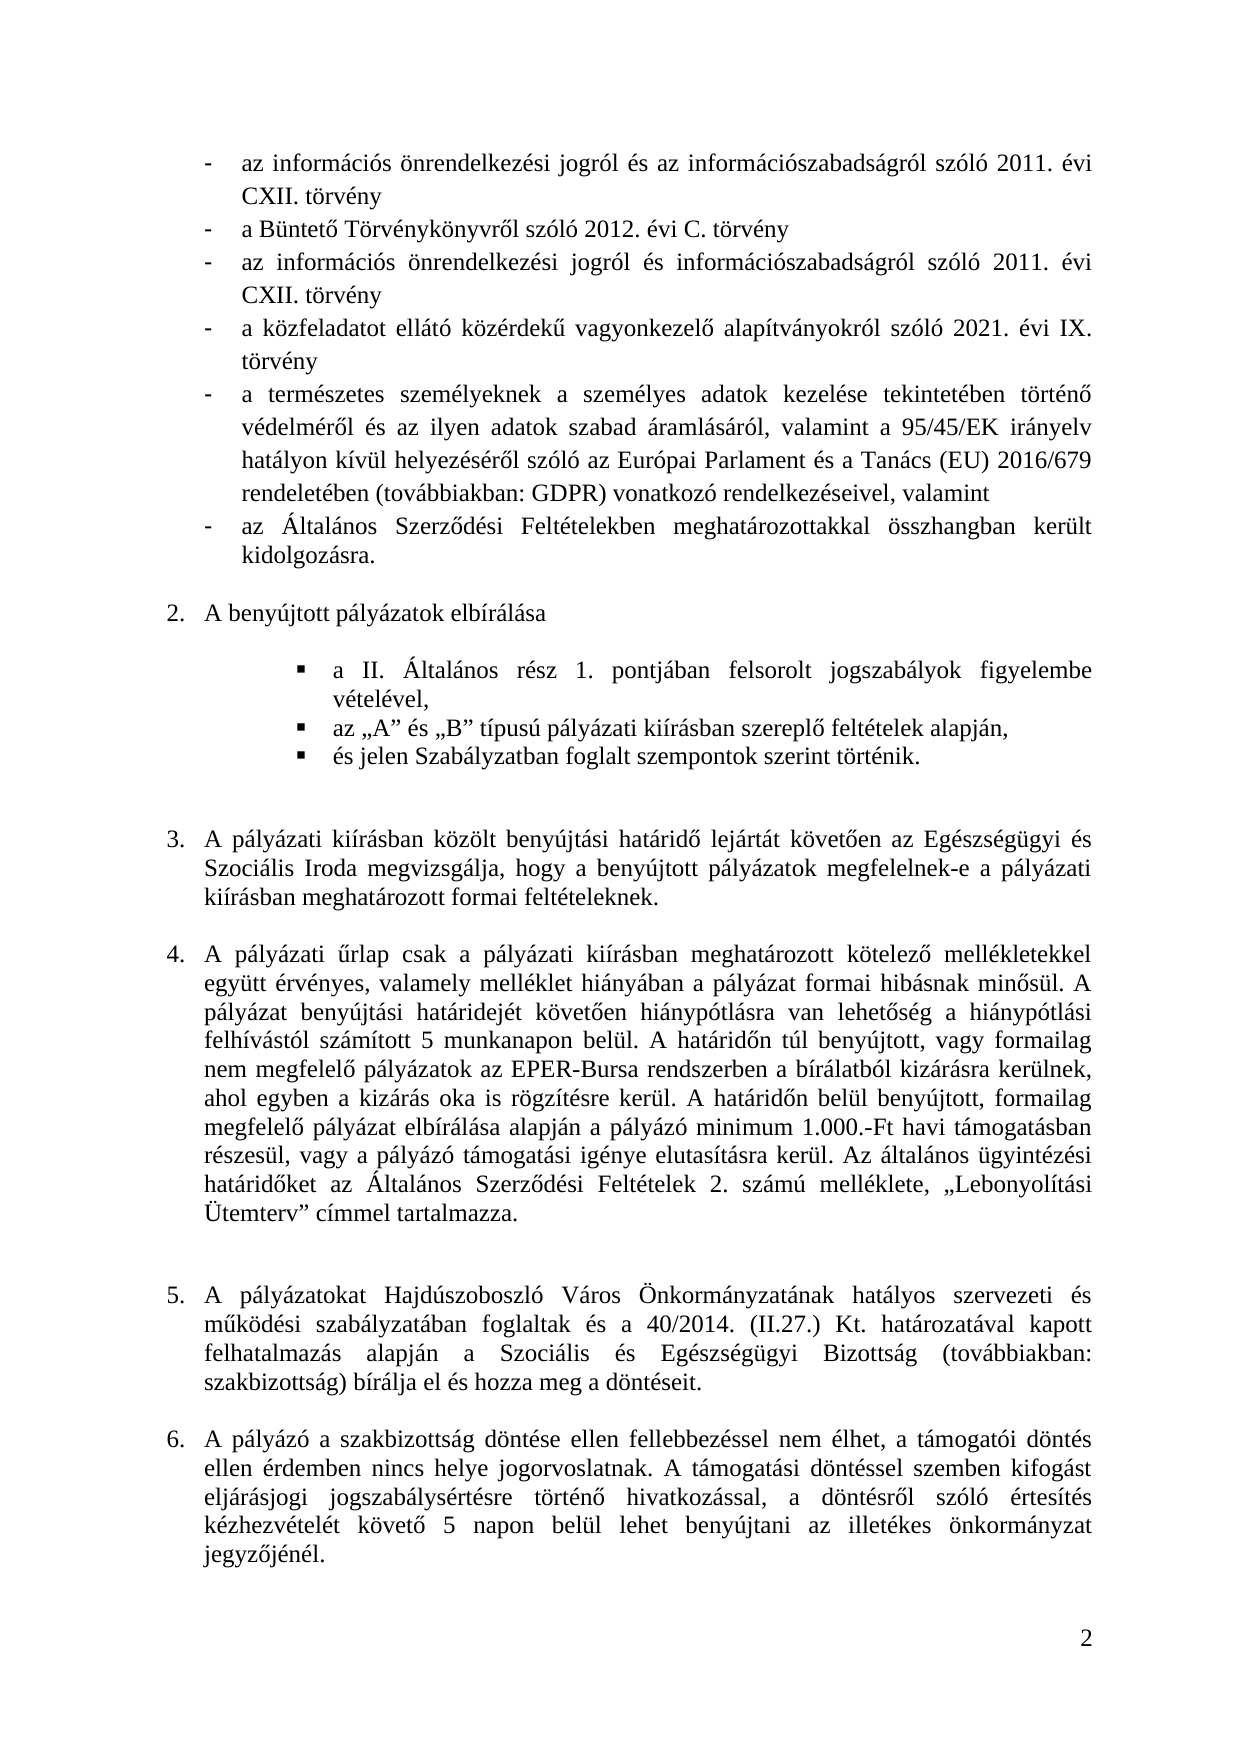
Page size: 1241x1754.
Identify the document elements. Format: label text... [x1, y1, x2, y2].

list A pályázatokat Hajdúszoboszló Város Önkormányzatának hatályos szervezeti és működési szabályzatában foglaltak és a 40/2014. (II.27.) Kt. határozatával kapott felhatalmazás alapján a Szociális és Egészségügyi Bizottság (továbbiakban: szakbizottság) bírálja el és hozza meg a döntéseit. [166, 1280, 1093, 1395]
list a természetes személyeknek a személyes adatok kezelése tekintetében történő védelméről és az ilyen adatok szabad áramlásáról, valamint a 95/45/EK irányelv hatályon kívül helyezéséről szóló az Európai Parlament és a Tanács (EU) 2016/679 rendeletében (továbbiakban: GDPR) vonatkozó rendelkezéseivel, valamint [204, 379, 1093, 507]
list az információs önrendelkezési jogról és az információszabadságról szóló 2011. évi CXII. törvény [204, 148, 1093, 209]
list a II. Általános rész 1. pontjában felsorolt jogszabályok figyelembe vételével, [295, 655, 1093, 713]
list A pályázati kiírásban közölt benyújtási határidő lejártát követően az Egészségügyi és Szociális Iroda megvizsgálja, hogy a benyújtott pályázatok megfelelnek-e a pályázati kiírásban meghatározott formai feltételeknek. [166, 824, 1093, 910]
list A benyújtott pályázatok elbírálása [166, 598, 1093, 626]
list A pályázó a szakbizottság döntése ellen fellebbezéssel nem élhet, a támogatói döntés ellen érdemben nincs helye jogorvoslatnak. A támogatási döntéssel szemben kifogást eljárásjogi jogszabálysértésre történő hivatkozással, a döntésről szóló értesítés kézhezvételét követő 5 napon belül lehet benyújtani az illetékes önkormányzat jegyzőjénél. [166, 1424, 1093, 1568]
list a Büntető Törvénykönyvről szóló 2012. évi C. törvény [204, 214, 1093, 243]
list az információs önrendelkezési jogról és információszabadságról szóló 2011. évi CXII. törvény [204, 247, 1093, 309]
list A pályázati űrlap csak a pályázati kiírásban meghatározott kötelező mellékletekkel együtt érvényes, valamely melléklet hiányában a pályázat formai hibásnak minősül. A pályázat benyújtási határidejét követően hiánypótlásra van lehetőség a hiánypótlási felhívástól számított 5 munkanapon belül. A határidőn túl benyújtott, vagy formailag nem megfelelő pályázatok az EPER-Bursa rendszerben a bírálatból kizárásra kerülnek, ahol egyben a kizárás oka is rögzítésre kerül. A határidőn belül benyújtott, formailag megfelelő pályázat elbírálása alapján a pályázó minimum 1.000.-Ft havi támogatásban részesül, vagy a pályázó támogatási igénye elutasításra kerül. Az általános ügyintézési határidőket az Általános Szerződési Feltételek 2. számú melléklete, „Lebonyolítási Ütemterv” címmel tartalmazza. [166, 939, 1093, 1227]
list az „A” és „B” típusú pályázati kiírásban szereplő feltételek alapján, [295, 713, 1093, 741]
list az Általános Szerződési Feltételekben meghatározottakkal összhangban került kidolgozásra. [204, 511, 1093, 569]
list és jelen Szabályzatban foglalt szempontok szerint történik. [295, 741, 1093, 770]
list a közfeladatot ellátó közérdekű vagyonkezelő alapítványokról szóló 2021. évi IX. törvény [204, 313, 1093, 375]
